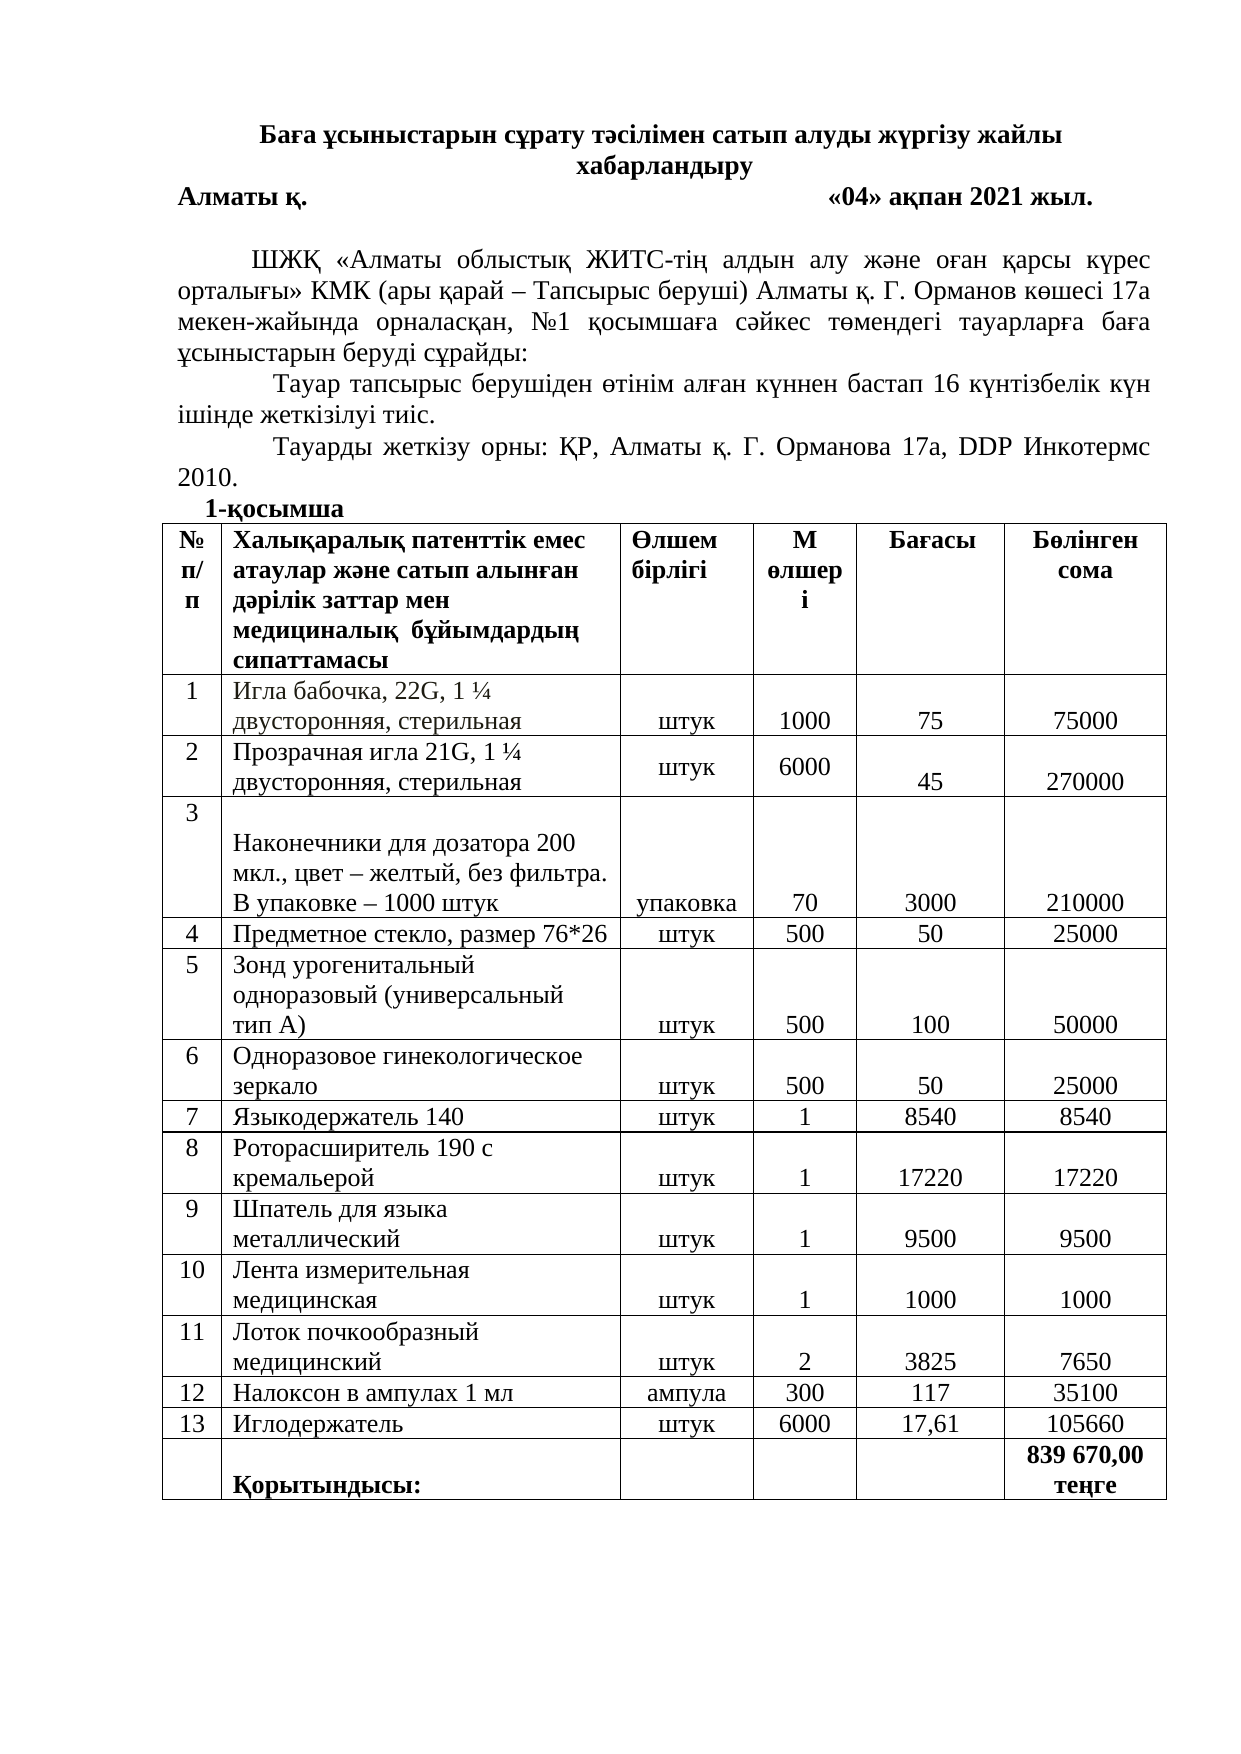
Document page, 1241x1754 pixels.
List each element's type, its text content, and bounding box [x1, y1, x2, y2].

table_cell Прозрачная игла 21G, 1 ¼ двусторонняя, стерильная [222, 736, 620, 796]
table_cell 50000 [1005, 949, 1166, 1039]
table_cell 6000 [754, 736, 856, 796]
table_cell Наконечники для дозатора 200 мкл., цвет – желтый, без фильтра. В упаковке – 1000 штук [222, 797, 620, 917]
table_cell 9500 [857, 1194, 1004, 1253]
table_cell 70 [754, 797, 856, 917]
table_cell штук [621, 1194, 753, 1253]
table_cell Роторасширитель 190 с кремальерой [222, 1133, 620, 1192]
table_cell Шпатель для языка металлический [222, 1194, 620, 1253]
table_cell упаковка [621, 797, 753, 917]
table_cell 1 [754, 1255, 856, 1314]
table_cell штук [621, 1255, 753, 1314]
table_cell 12 [163, 1377, 221, 1407]
table_cell [857, 1439, 1004, 1499]
table_cell 11 [163, 1316, 221, 1376]
table_cell 9 [163, 1194, 221, 1253]
table_cell 45 [857, 736, 1004, 796]
table_cell штук [621, 1316, 753, 1376]
table_cell Одноразовое гинекологическое зеркало [222, 1040, 620, 1100]
table_cell 6000 [754, 1408, 856, 1438]
table_cell 4 [163, 918, 221, 948]
table_cell 50 [857, 918, 1004, 948]
table_cell 100 [857, 949, 1004, 1039]
table_cell 17,61 [857, 1408, 1004, 1438]
table_cell штук [621, 1040, 753, 1100]
table_cell 17220 [857, 1133, 1004, 1192]
table_cell 6 [163, 1040, 221, 1100]
table_cell 1000 [857, 1255, 1004, 1314]
table_header Халықаралық патенттік емес атаулар және сатып алынған дәрілік заттар мен медициналық бұйымдардың сипаттамасы [222, 524, 620, 674]
table_header № п/п [163, 524, 221, 674]
table_cell штук [621, 1133, 753, 1192]
table_cell 1 [754, 1101, 856, 1131]
table_cell 500 [754, 918, 856, 948]
table_cell Лента измерительная медицинская [222, 1255, 620, 1314]
table_cell Языкодержатель 140 [222, 1101, 620, 1131]
table_cell 500 [754, 1040, 856, 1100]
table_cell 1 [163, 675, 221, 735]
table_cell 300 [754, 1377, 856, 1407]
table_cell 1 [754, 1194, 856, 1253]
table_cell 3 [163, 797, 221, 917]
table_cell 7650 [1005, 1316, 1166, 1376]
table_cell 75 [857, 675, 1004, 735]
text Тауарды жеткізу орны: ҚР, Алматы қ. Г. Орманова 17а, DDP Инкотермс 2010. [177, 429, 1152, 492]
table_cell штук [621, 1101, 753, 1131]
table_cell 13 [163, 1408, 221, 1438]
text ШЖҚ «Алматы облыстық ЖИТС-тің алдын алу және оған қарсы күрес орталығы» КМК (ары қарай – Тапсырыс беруші) Алматы қ. Г. Орманов көшесі 17а мекен-жайында орналасқан, №1 қосымшаға сәйкес төмендегі тауарларға баға ұсыныстарын беруді сұрайды: [177, 243, 1152, 367]
table_cell 9500 [1005, 1194, 1166, 1253]
text Тауар тапсырыс берушіден өтінім алған күннен бастап 16 күнтізбелік күн ішінде жеткізілуі тиіс. [177, 367, 1152, 429]
table_cell 8 [163, 1133, 221, 1192]
table_header Мөлшері [754, 524, 856, 674]
table_cell Зонд урогенитальный одноразовый (универсальный тип А) [222, 949, 620, 1039]
table_cell Қорытындысы: [222, 1439, 620, 1499]
table_cell 8540 [1005, 1101, 1166, 1131]
table_cell 117 [857, 1377, 1004, 1407]
table_cell 500 [754, 949, 856, 1039]
table_cell штук [621, 675, 753, 735]
table_cell штук [621, 736, 753, 796]
table_cell 10 [163, 1255, 221, 1314]
table_cell 8540 [857, 1101, 1004, 1131]
table_cell 2 [754, 1316, 856, 1376]
text Баға ұсыныстарын сұрату тәсілімен сатып алуды жүргізу жайлы хабарландыру [177, 118, 1152, 180]
table_cell 50 [857, 1040, 1004, 1100]
table_header Бөлінген сома [1005, 524, 1166, 674]
table_cell 5 [163, 949, 221, 1039]
table_cell [621, 1439, 753, 1499]
table_header Өлшем бірлігі [621, 524, 753, 674]
text 1-қосымша [177, 492, 1152, 523]
table_cell 270000 [1005, 736, 1166, 796]
table_cell штук [621, 1408, 753, 1438]
table_cell [754, 1439, 856, 1499]
table_cell Игла бабочка, 22G, 1 ¼ двусторонняя, стерильная [222, 675, 620, 735]
text Алматы қ. «04» ақпан 2021 жыл. [177, 180, 1152, 212]
table_cell 1000 [1005, 1255, 1166, 1314]
table_cell 35100 [1005, 1377, 1166, 1407]
table_cell Иглодержатель [222, 1408, 620, 1438]
table_cell штук [621, 918, 753, 948]
table_cell 3825 [857, 1316, 1004, 1376]
table_cell 210000 [1005, 797, 1166, 917]
table_cell 75000 [1005, 675, 1166, 735]
table_cell 2 [163, 736, 221, 796]
table_cell 25000 [1005, 1040, 1166, 1100]
table_header Бағасы [857, 524, 1004, 674]
table_cell Налоксон в ампулах 1 мл [222, 1377, 620, 1407]
table_cell ампула [621, 1377, 753, 1407]
table_cell 7 [163, 1101, 221, 1131]
table_cell 25000 [1005, 918, 1166, 948]
table_cell 105660 [1005, 1408, 1166, 1438]
table_cell штук [621, 949, 753, 1039]
table_cell [163, 1439, 221, 1499]
table_cell 3000 [857, 797, 1004, 917]
table_cell 839 670,00 теңге [1005, 1439, 1166, 1499]
table_cell 1 [754, 1133, 856, 1192]
table_cell Предметное стекло, размер 76*26 [222, 918, 620, 948]
table_cell Лоток почкообразный медицинский [222, 1316, 620, 1376]
table_cell 17220 [1005, 1133, 1166, 1192]
table_cell 1000 [754, 675, 856, 735]
